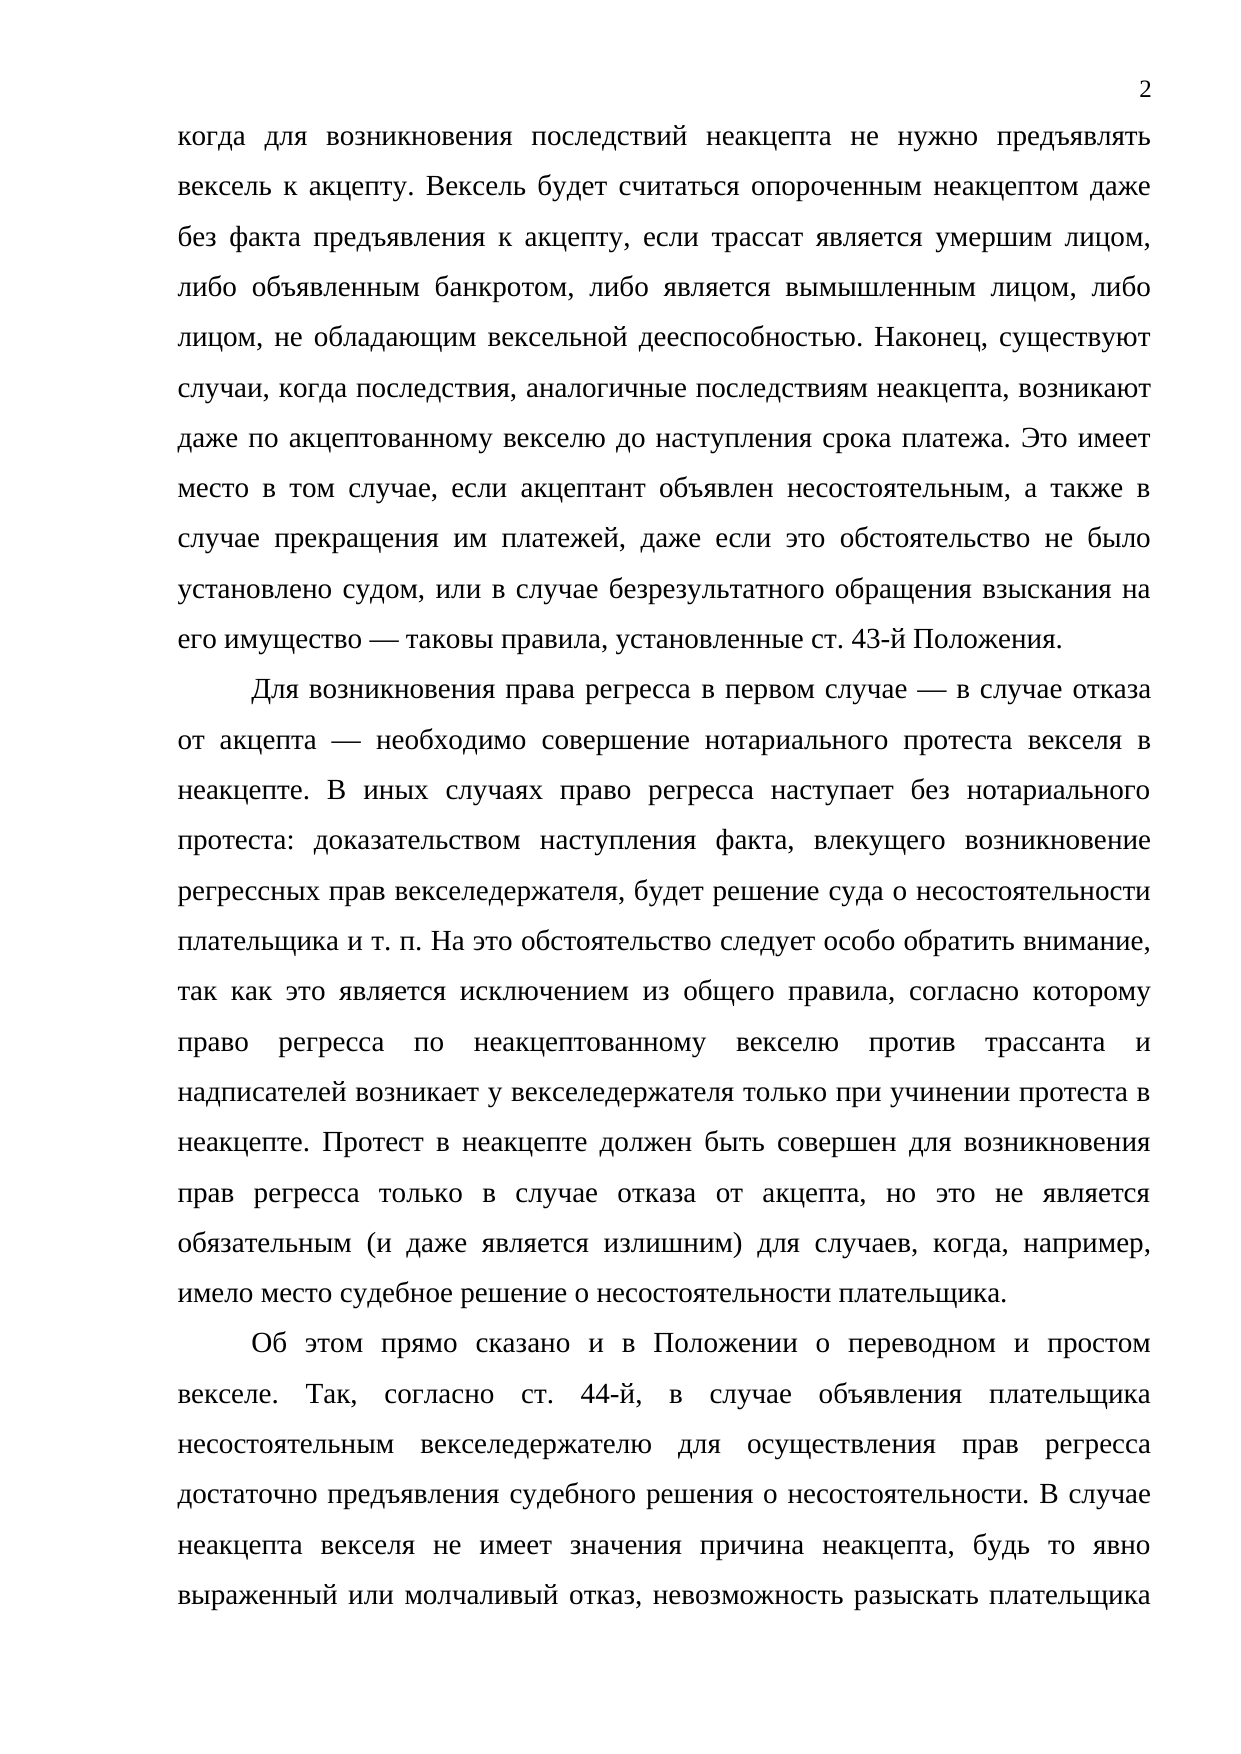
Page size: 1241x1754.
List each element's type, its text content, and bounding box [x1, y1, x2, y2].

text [177, 118, 1152, 655]
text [177, 1326, 1152, 1611]
text Для возникновения права регресса в первом случае — в случае отказа от акцепта — необходимо совершение нотариального протеста векселя в неакцепте. В иных случаях право регресса наступает без нотариального протеста: доказательством наступления факта, влекущего возникновение регрессных прав векселедержателя, будет решение суда о несостоятельности плательщика и т. п. На это обстоятельство следует особо обратить внимание, так как это является исключением из общего правила, согласно которому право регресса по неакцептованному векселю против трассанта и надписателей возникает у векселедержателя только при учинении протеста в неакцепте. Протест в неакцепте должен быть совершен для возникновения прав регресса только в случае отказа от акцепта, но это не является обязательным (и даже является излишним) для случаев, когда, например, имело место судебное решение о несостоятельности плательщика. [177, 672, 1152, 1309]
